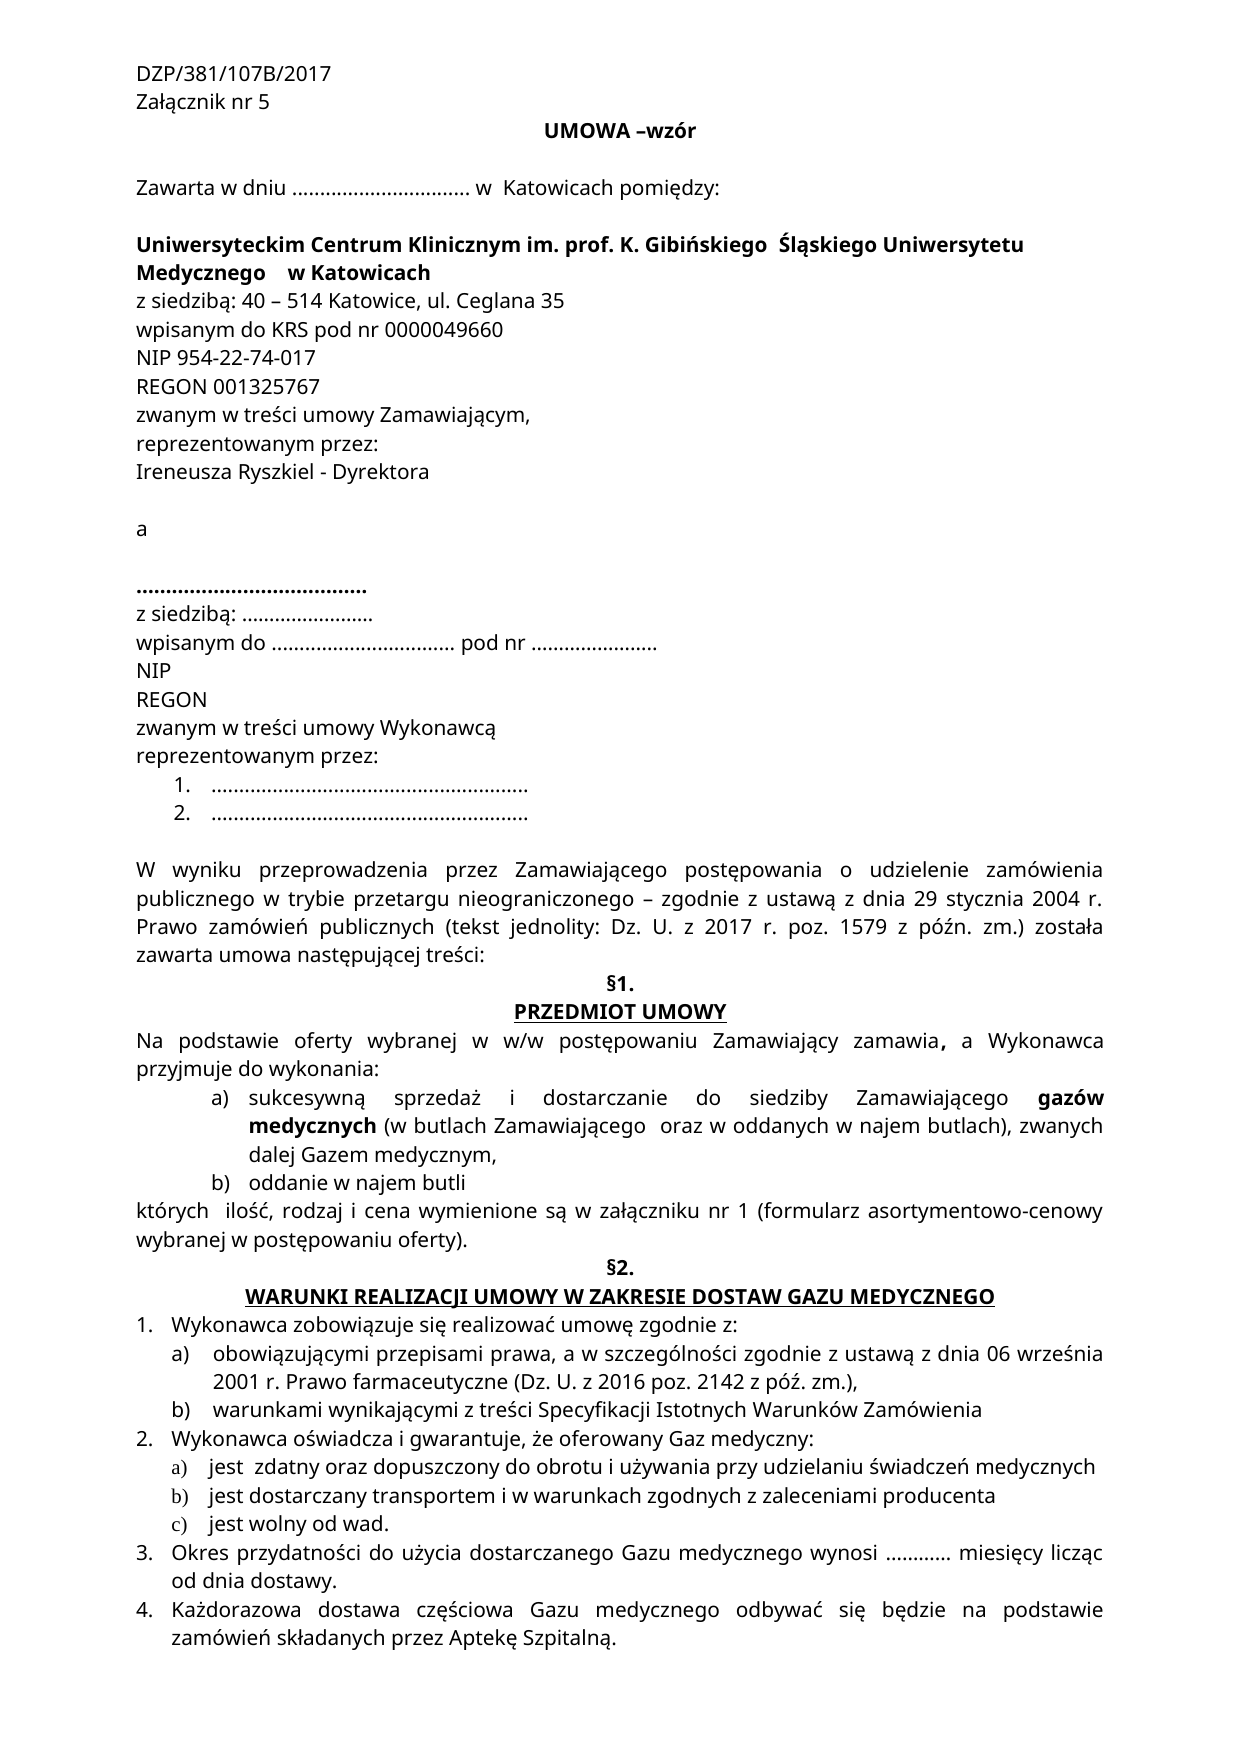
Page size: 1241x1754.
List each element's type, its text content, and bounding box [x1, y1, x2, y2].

text ………………………………… [136, 571, 1104, 599]
list warunkami wynikającymi z treści Specyfikacji Istotnych Warunków Zamówienia [171, 1396, 1104, 1424]
list Każdorazowa dostawa częściowa Gazu medycznego odbywać się będzie na podstawie zamówień składanych przez Aptekę Szpitalną. [136, 1595, 1104, 1652]
list Wykonawca oświadcza i gwarantuje, że oferowany Gaz medyczny: [136, 1424, 1104, 1452]
text Załącznik nr 5 [136, 87, 1104, 116]
text z siedzibą: …………………… [136, 599, 1104, 628]
text wpisanym do ................................. pod nr ………………….. [136, 628, 1104, 656]
text §1. [136, 969, 1104, 997]
text których ilość, rodzaj i cena wymienione są w załączniku nr 1 (formularz asortymentowo-cenowy wybranej w postępowaniu oferty). [136, 1197, 1104, 1253]
list obowiązującymi przepisami prawa, a w szczególności zgodnie z ustawą z dnia 06 września 2001 r. Prawo farmaceutyczne (Dz. U. z 2016 poz. 2142 z póź. zm.), [171, 1339, 1104, 1396]
text REGON [136, 685, 1104, 713]
list oddanie w najem butli [211, 1168, 1104, 1197]
text Zawarta w dniu ................................ w Katowicach pomiędzy: [136, 173, 1104, 201]
text REGON 001325767 [136, 372, 1104, 400]
text zwanym w treści umowy Wykonawcą [136, 713, 1104, 742]
text z siedzibą: 40 – 514 Katowice, ul. Ceglana 35 [136, 287, 1104, 315]
text reprezentowanym przez: [136, 429, 1104, 457]
list jest wolny od wad. [171, 1509, 1104, 1538]
list sukcesywną sprzedaż i dostarczanie do siedziby Zamawiającego gazów medycznych (w butlach Zamawiającego oraz w oddanych w najem butlach), zwanych dalej Gazem medycznym, [211, 1083, 1104, 1168]
list Wykonawca zobowiązuje się realizować umowę zgodnie z: [136, 1310, 1104, 1339]
text §2. [136, 1253, 1104, 1282]
text wpisanym do KRS pod nr 0000049660 [136, 315, 1104, 343]
text UMOWA –wzór [136, 116, 1104, 144]
list jest dostarczany transportem i w warunkach zgodnych z zaleceniami producenta [171, 1481, 1104, 1509]
text Ireneusza Ryszkiel - Dyrektora [136, 457, 1104, 486]
text PRZEDMIOT UMOWY [136, 997, 1104, 1026]
text Na podstawie oferty wybranej w w/w postępowaniu Zamawiający zamawia, a Wykonawca przyjmuje do wykonania: [136, 1026, 1104, 1083]
text a [136, 514, 1104, 542]
text W wyniku przeprowadzenia przez Zamawiającego postępowania o udzielenie zamówienia publicznego w trybie przetargu nieograniczonego – zgodnie z ustawą z dnia 29 stycznia 2004 r. Prawo zamówień publicznych (tekst jednolity: Dz. U. z 2017 r. poz. 1579 z późn. zm.) została zawarta umowa następującej treści: [136, 855, 1104, 969]
list Okres przydatności do użycia dostarczanego Gazu medycznego wynosi ………… miesięcy licząc od dnia dostawy. [136, 1538, 1104, 1595]
list ......................................................... [173, 798, 1104, 827]
text NIP 954-22-74-017 [136, 343, 1104, 372]
text NIP [136, 656, 1104, 685]
text DZP/381/107B/2017 [136, 59, 1104, 87]
text Uniwersyteckim Centrum Klinicznym im. prof. K. Gibińskiego Śląskiego Uniwersytetu Medycznego w Katowicach [136, 230, 1104, 287]
list ......................................................... [173, 770, 1104, 798]
list jest zdatny oraz dopuszczony do obrotu i używania przy udzielaniu świadczeń medycznych [171, 1452, 1104, 1481]
text WARUNKI REALIZACJI UMOWY W ZAKRESIE DOSTAW GAZU MEDYCZNEGO [136, 1282, 1104, 1310]
text reprezentowanym przez: [136, 742, 1104, 770]
text zwanym w treści umowy Zamawiającym, [136, 400, 1104, 429]
